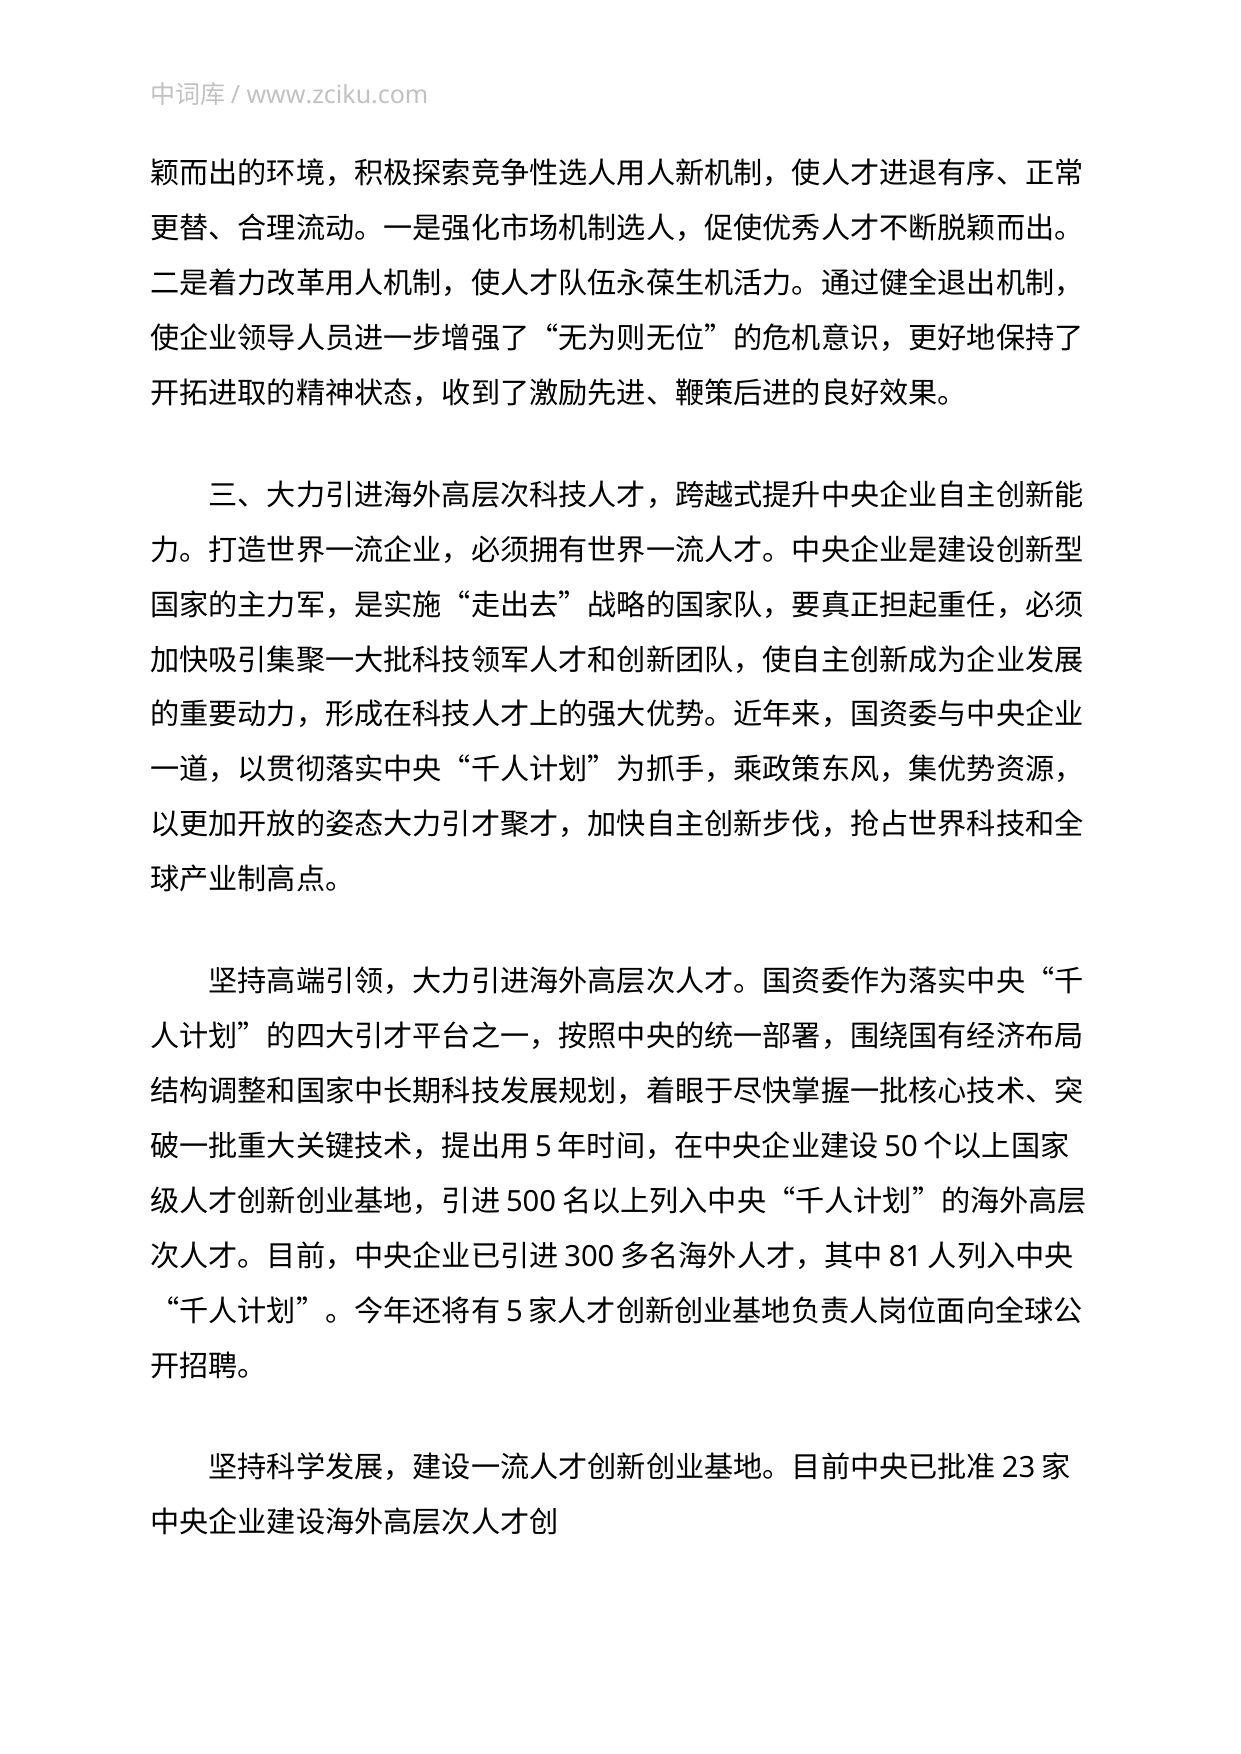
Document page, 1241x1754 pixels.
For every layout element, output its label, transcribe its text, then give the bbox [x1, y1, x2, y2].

text 坚持科学发展，建设一流人才创新创业基地。目前中央已批准23家中央企业建设海外高层次人才创 [150, 1444, 1090, 1541]
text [150, 150, 1090, 412]
text 坚持高端引领，大力引进海外高层次人才。国资委作为落实中央“千人计划”的四大引才平台之一，按照中央的统一部署，围绕国有经济布局结构调整和国家中长期科技发展规划，着眼于尽快掌握一批核心技术、突破一批重大关键技术，提出用5年时间，在中央企业建设50个以上国家级人才创新创业基地，引进500名以上列入中央“千人计划”的海外高层次人才。目前，中央企业已引进300多名海外人才，其中81人列入中央“千人计划”。今年还将有5家人才创新创业基地负责人岗位面向全球公开招聘。 [150, 957, 1090, 1384]
text 三、大力引进海外高层次科技人才，跨越式提升中央企业自主创新能力。打造世界一流企业，必须拥有世界一流人才。中央企业是建设创新型国家的主力军，是实施“走出去”战略的国家队，要真正担起重任，必须加快吸引集聚一大批科技领军人才和创新团队，使自主创新成为企业发展的重要动力，形成在科技人才上的强大优势。近年来，国资委与中央企业一道，以贯彻落实中央“千人计划”为抓手，乘政策东风，集优势资源，以更加开放的姿态大力引才聚才，加快自主创新步伐，抢占世界科技和全球产业制高点。 [150, 471, 1090, 898]
